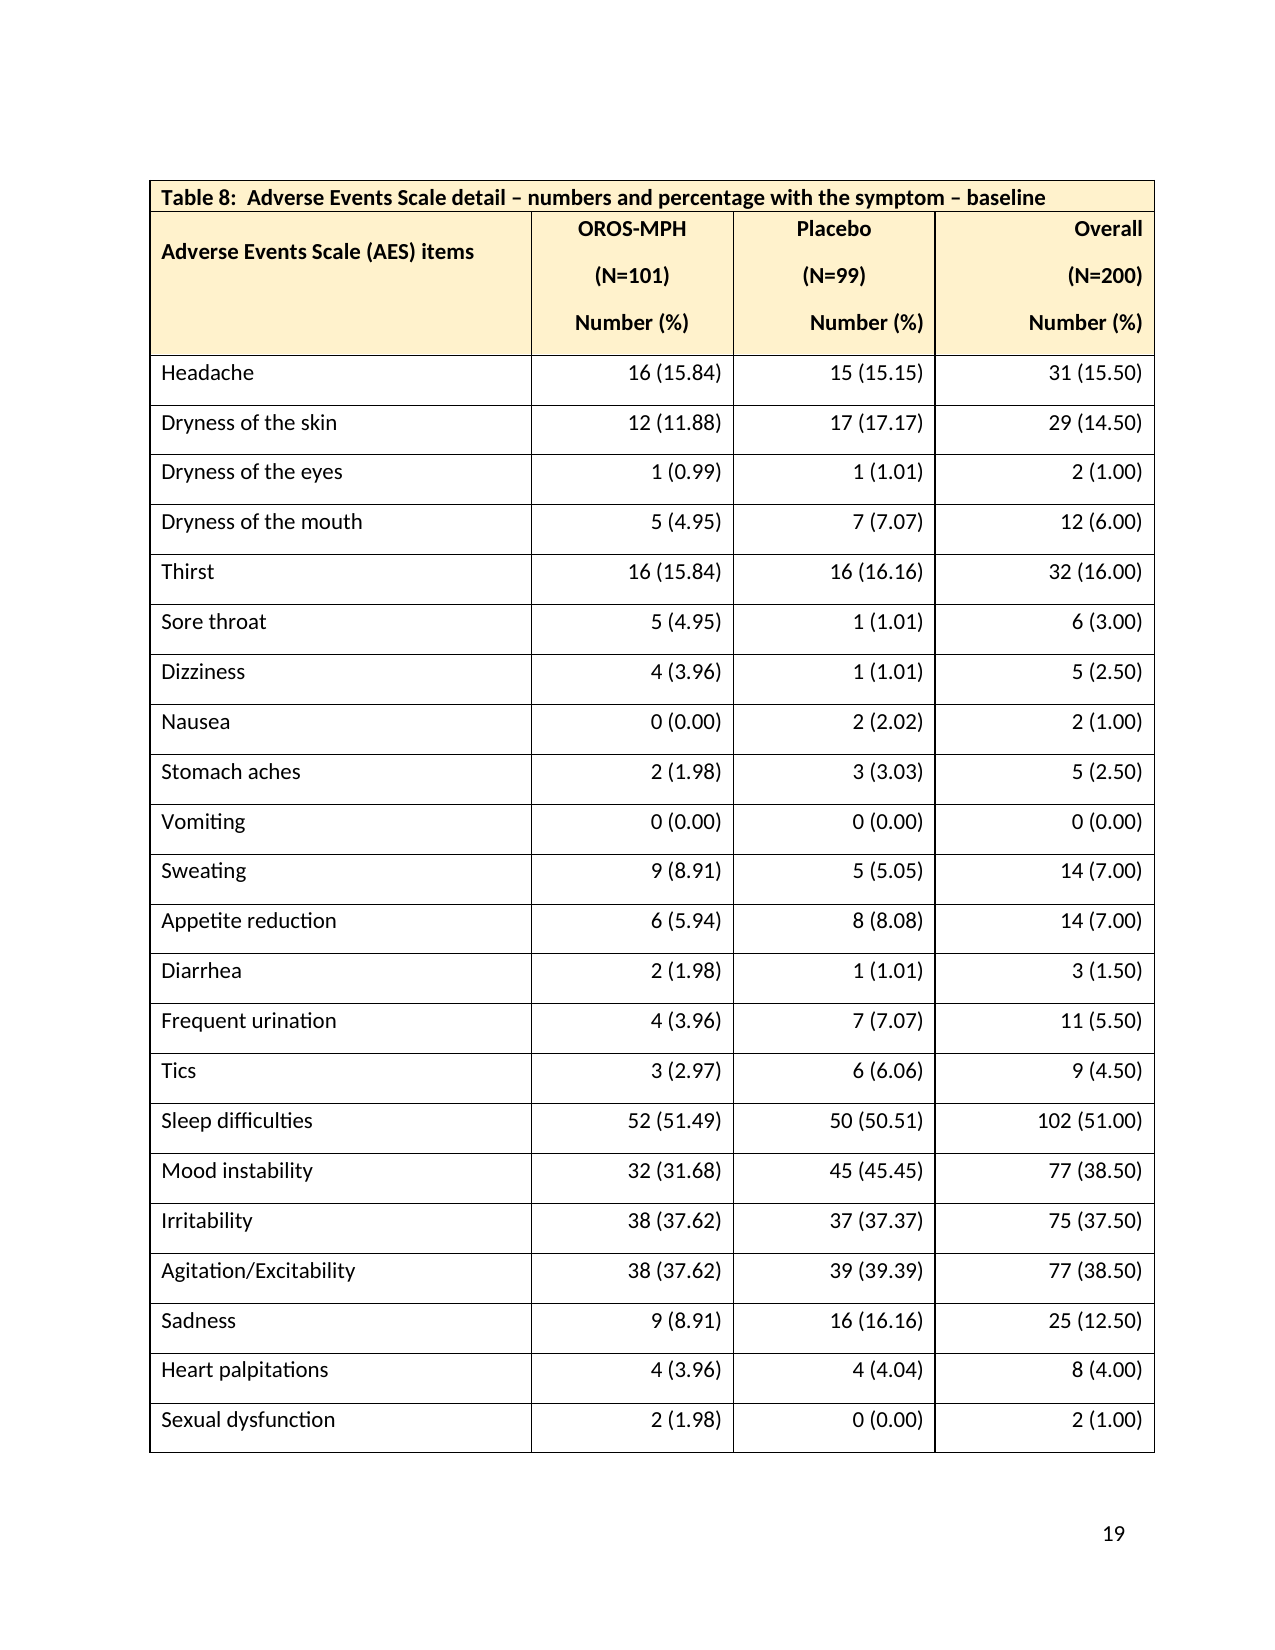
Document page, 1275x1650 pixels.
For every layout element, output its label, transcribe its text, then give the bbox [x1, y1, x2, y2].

table_cell 7 (7.07) [734, 1004, 934, 1053]
table_cell Diarrhea [151, 954, 531, 1003]
table_cell Sore throat [151, 605, 531, 654]
table_cell Dizziness [151, 655, 531, 704]
table_cell 6 (3.00) [936, 605, 1154, 654]
table_cell 4 (3.96) [532, 1354, 733, 1402]
table_cell Sadness [151, 1304, 531, 1352]
table_cell 9 (8.91) [532, 1304, 733, 1352]
table_cell Heart palpitations [151, 1354, 531, 1402]
table_cell 38 (37.62) [532, 1254, 733, 1303]
table_cell Headache [151, 356, 531, 404]
table_cell 11 (5.50) [936, 1004, 1154, 1053]
table_cell 14 (7.00) [936, 905, 1154, 953]
table_cell 1 (1.01) [734, 605, 934, 654]
table_cell 45 (45.45) [734, 1154, 934, 1203]
table_cell Placebo (N=99) Number (%) [734, 212, 934, 354]
table_cell 2 (1.98) [532, 1404, 733, 1452]
table_cell 8 (4.00) [936, 1354, 1154, 1402]
table_cell 1 (0.99) [532, 455, 733, 504]
table_cell 1 (1.01) [734, 954, 934, 1003]
table_cell 25 (12.50) [936, 1304, 1154, 1352]
table_cell OROS-MPH (N=101) Number (%) [532, 212, 733, 354]
table_cell 3 (2.97) [532, 1054, 733, 1103]
table_cell 16 (16.16) [734, 555, 934, 604]
table_cell Appetite reduction [151, 905, 531, 953]
table_cell 2 (1.00) [936, 705, 1154, 754]
table_cell 14 (7.00) [936, 855, 1154, 903]
table_cell 38 (37.62) [532, 1204, 733, 1253]
table_cell Sexual dysfunction [151, 1404, 531, 1452]
table_cell 1 (1.01) [734, 455, 934, 504]
table_cell 0 (0.00) [532, 705, 733, 754]
table_cell 6 (6.06) [734, 1054, 934, 1103]
table_cell 2 (1.98) [532, 954, 733, 1003]
table_cell Sleep difficulties [151, 1104, 531, 1153]
table_cell 3 (3.03) [734, 755, 934, 804]
table_cell 39 (39.39) [734, 1254, 934, 1303]
table_cell 16 (15.84) [532, 555, 733, 604]
table_cell 6 (5.94) [532, 905, 733, 953]
table_cell 3 (1.50) [936, 954, 1154, 1003]
table_cell Tics [151, 1054, 531, 1103]
table_cell Mood instability [151, 1154, 531, 1203]
table_cell 0 (0.00) [734, 805, 934, 853]
table_cell 16 (16.16) [734, 1304, 934, 1352]
table_cell 15 (15.15) [734, 356, 934, 404]
table_cell 5 (2.50) [936, 655, 1154, 704]
table_cell 5 (4.95) [532, 505, 733, 554]
table_cell 8 (8.08) [734, 905, 934, 953]
table_cell 17 (17.17) [734, 406, 934, 454]
table_cell Nausea [151, 705, 531, 754]
table_cell 32 (31.68) [532, 1154, 733, 1203]
table_cell Stomach aches [151, 755, 531, 804]
table_cell 2 (1.98) [532, 755, 733, 804]
table_cell 4 (4.04) [734, 1354, 934, 1402]
table_cell 7 (7.07) [734, 505, 934, 554]
table_cell 52 (51.49) [532, 1104, 733, 1153]
table_cell 4 (3.96) [532, 1004, 733, 1053]
table_cell 2 (2.02) [734, 705, 934, 754]
table_header Table 8: Adverse Events Scale detail – numbers and percentage with the symptom – baseline [151, 181, 1154, 211]
table_cell 0 (0.00) [936, 805, 1154, 853]
table_cell 9 (8.91) [532, 855, 733, 903]
table_cell 9 (4.50) [936, 1054, 1154, 1103]
table_cell 5 (2.50) [936, 755, 1154, 804]
table_cell 0 (0.00) [532, 805, 733, 853]
table_cell Dryness of the skin [151, 406, 531, 454]
table_cell 12 (11.88) [532, 406, 733, 454]
table_cell 1 (1.01) [734, 655, 934, 704]
table_cell Dryness of the mouth [151, 505, 531, 554]
table_cell Agitation/Excitability [151, 1254, 531, 1303]
table_cell Sweating [151, 855, 531, 903]
table_cell 32 (16.00) [936, 555, 1154, 604]
table_cell 2 (1.00) [936, 455, 1154, 504]
table_cell 5 (5.05) [734, 855, 934, 903]
table_cell 4 (3.96) [532, 655, 733, 704]
table_cell 77 (38.50) [936, 1254, 1154, 1303]
table_cell 2 (1.00) [936, 1404, 1154, 1452]
table_cell Overall (N=200) Number (%) [936, 212, 1154, 354]
table_cell 0 (0.00) [734, 1404, 934, 1452]
table_cell 75 (37.50) [936, 1204, 1154, 1253]
table_cell Vomiting [151, 805, 531, 853]
table_cell 31 (15.50) [936, 356, 1154, 404]
table_cell 77 (38.50) [936, 1154, 1154, 1203]
table_cell 102 (51.00) [936, 1104, 1154, 1153]
table_cell Frequent urination [151, 1004, 531, 1053]
table_cell 50 (50.51) [734, 1104, 934, 1153]
table_cell Dryness of the eyes [151, 455, 531, 504]
table_cell Irritability [151, 1204, 531, 1253]
table_cell 5 (4.95) [532, 605, 733, 654]
table_cell Thirst [151, 555, 531, 604]
table_cell 12 (6.00) [936, 505, 1154, 554]
table_cell Adverse Events Scale (AES) items [151, 212, 531, 354]
table_cell 29 (14.50) [936, 406, 1154, 454]
table_cell 37 (37.37) [734, 1204, 934, 1253]
table_cell 16 (15.84) [532, 356, 733, 404]
